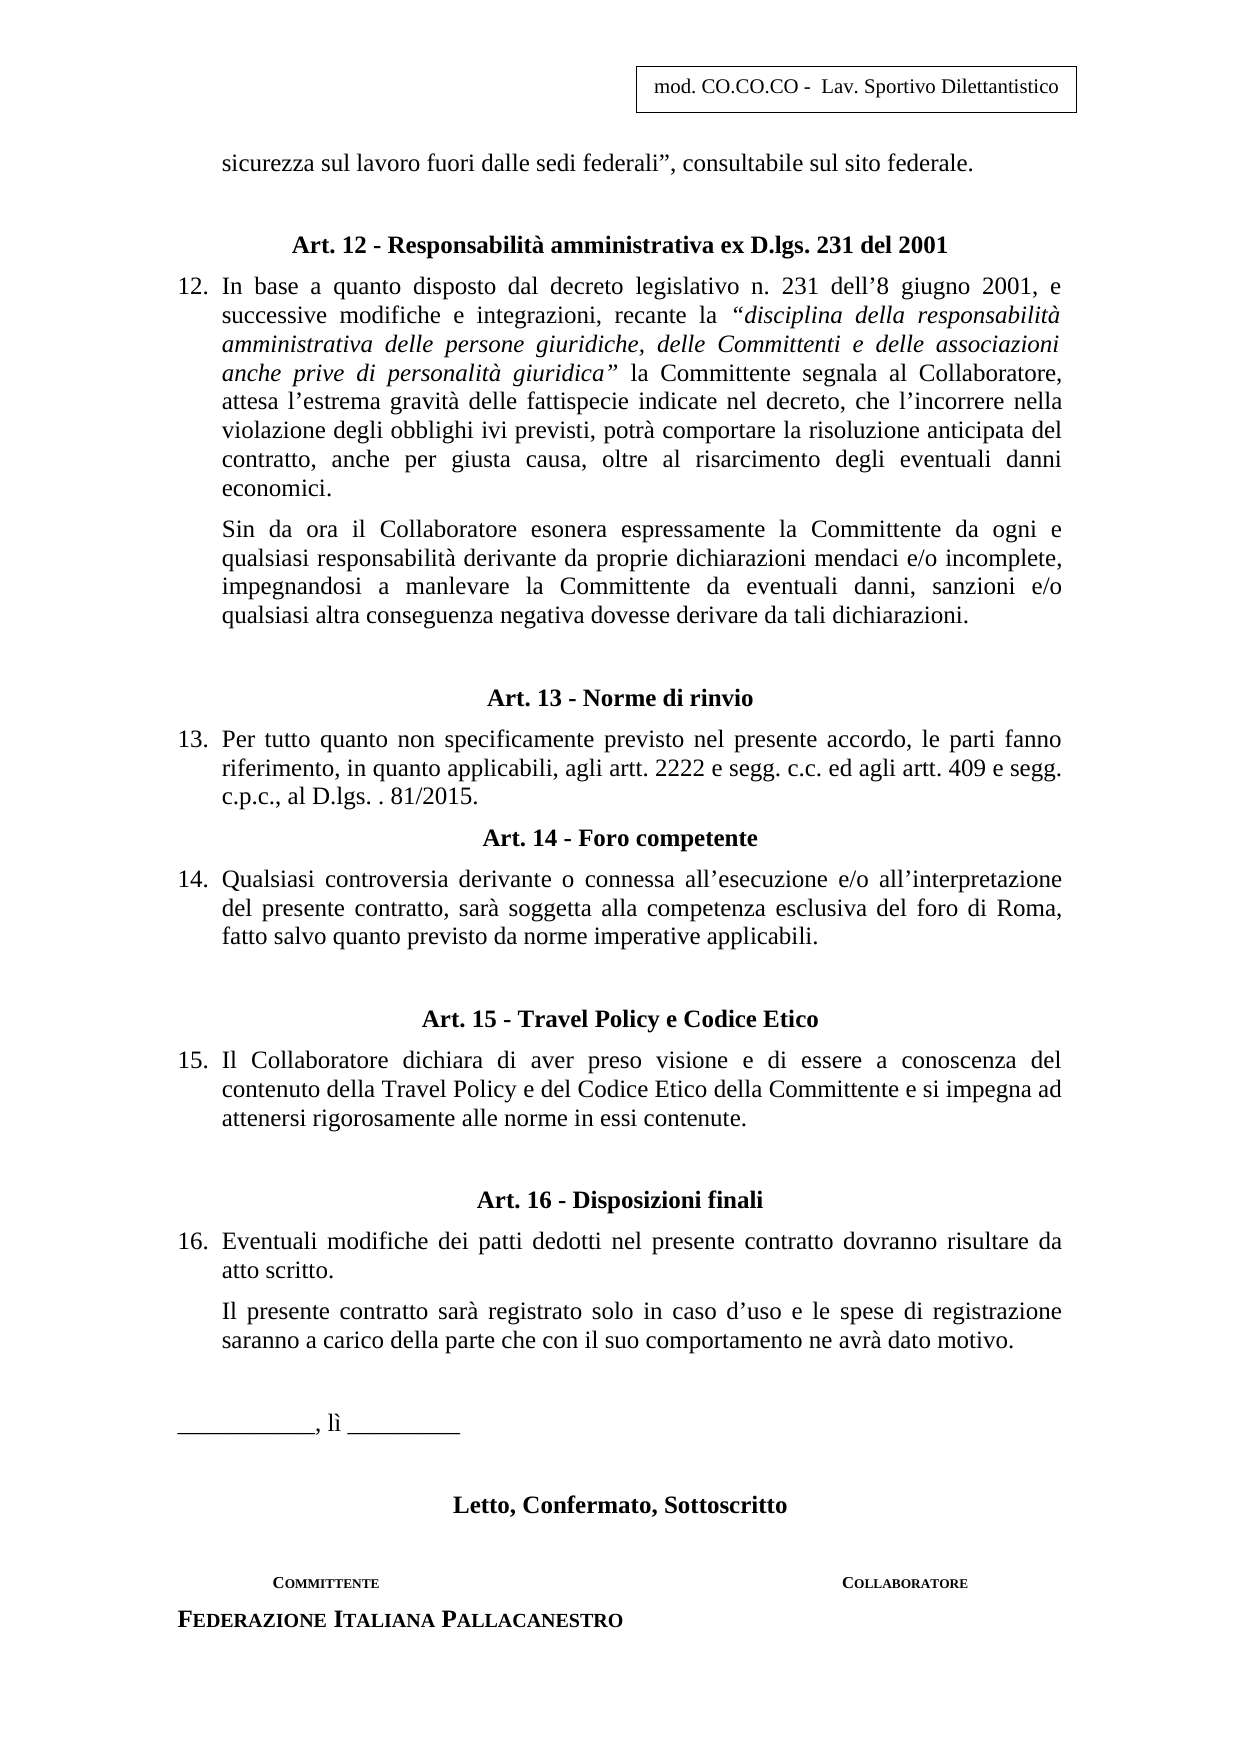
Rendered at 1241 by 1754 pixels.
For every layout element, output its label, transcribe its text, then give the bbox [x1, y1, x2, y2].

text Federazione Italiana Pallacanestro [177, 1604, 1063, 1633]
text ___________, lì _________ [177, 1408, 1063, 1436]
text Art. 13 - Norme di rinvio [177, 683, 1063, 711]
text 13. Per tutto quanto non specificamente previsto nel presente accordo, le parti fanno riferimento, in quanto applicabili, agli artt. 2222 e segg. c.c. ed agli artt. 409 e segg. c.p.c., al D.lgs. . 81/2015. [177, 724, 1063, 810]
text Sin da ora il Collaboratore esonera espressamente la Committente da ogni e qualsiasi responsabilità derivante da proprie dichiarazioni mendaci e/o incomplete, impegnandosi a manlevare la Committente da eventuali danni, sanzioni e/o qualsiasi altra conseguenza negativa dovesse derivare da tali dichiarazioni. [177, 514, 1063, 629]
text Il presente contratto sarà registrato solo in caso d’uso e le spese di registrazione saranno a carico della parte che con il suo comportamento ne avrà dato motivo. [177, 1296, 1063, 1354]
text 12. In base a quanto disposto dal decreto legislativo n. 231 dell’8 giugno 2001, e successive modifiche e integrazioni, recante la “disciplina della responsabilità amministrativa delle persone giuridiche, delle Committenti e delle associazioni anche prive di personalità giuridica” la Committente segnala al Collaboratore, attesa l’estrema gravità delle fattispecie indicate nel decreto, che l’incorrere nella violazione degli obblighi ivi previsti, potrà comportare la risoluzione anticipata del contratto, anche per giusta causa, oltre al risarcimento degli eventuali danni economici. [177, 271, 1063, 501]
text Art. 16 - Disposizioni finali [177, 1185, 1063, 1214]
text Committente Collaboratore [177, 1573, 1063, 1592]
text Art. 15 - Travel Policy e Codice Etico [177, 1004, 1063, 1033]
text 15. Il Collaboratore dichiara di aver preso visione e di essere a conoscenza del contenuto della Travel Policy e del Codice Etico della Committente e si impegna ad attenersi rigorosamente alle norme in essi contenute. [177, 1045, 1063, 1131]
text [222, 148, 1063, 176]
text 16. Eventuali modifiche dei patti dedotti nel presente contratto dovranno risultare da atto scritto. [177, 1226, 1063, 1284]
text Art. 12 - Responsabilità amministrativa ex D.lgs. 231 del 2001 [177, 230, 1063, 259]
text 14. Qualsiasi controversia derivante o connessa all’esecuzione e/o all’interpretazione del presente contratto, sarà soggetta alla competenza esclusiva del foro di Roma, fatto salvo quanto previsto da norme imperative applicabili. [177, 864, 1063, 950]
text Art. 14 - Foro competente [177, 823, 1063, 851]
text Letto, Confermato, Sottoscritto [177, 1490, 1063, 1519]
